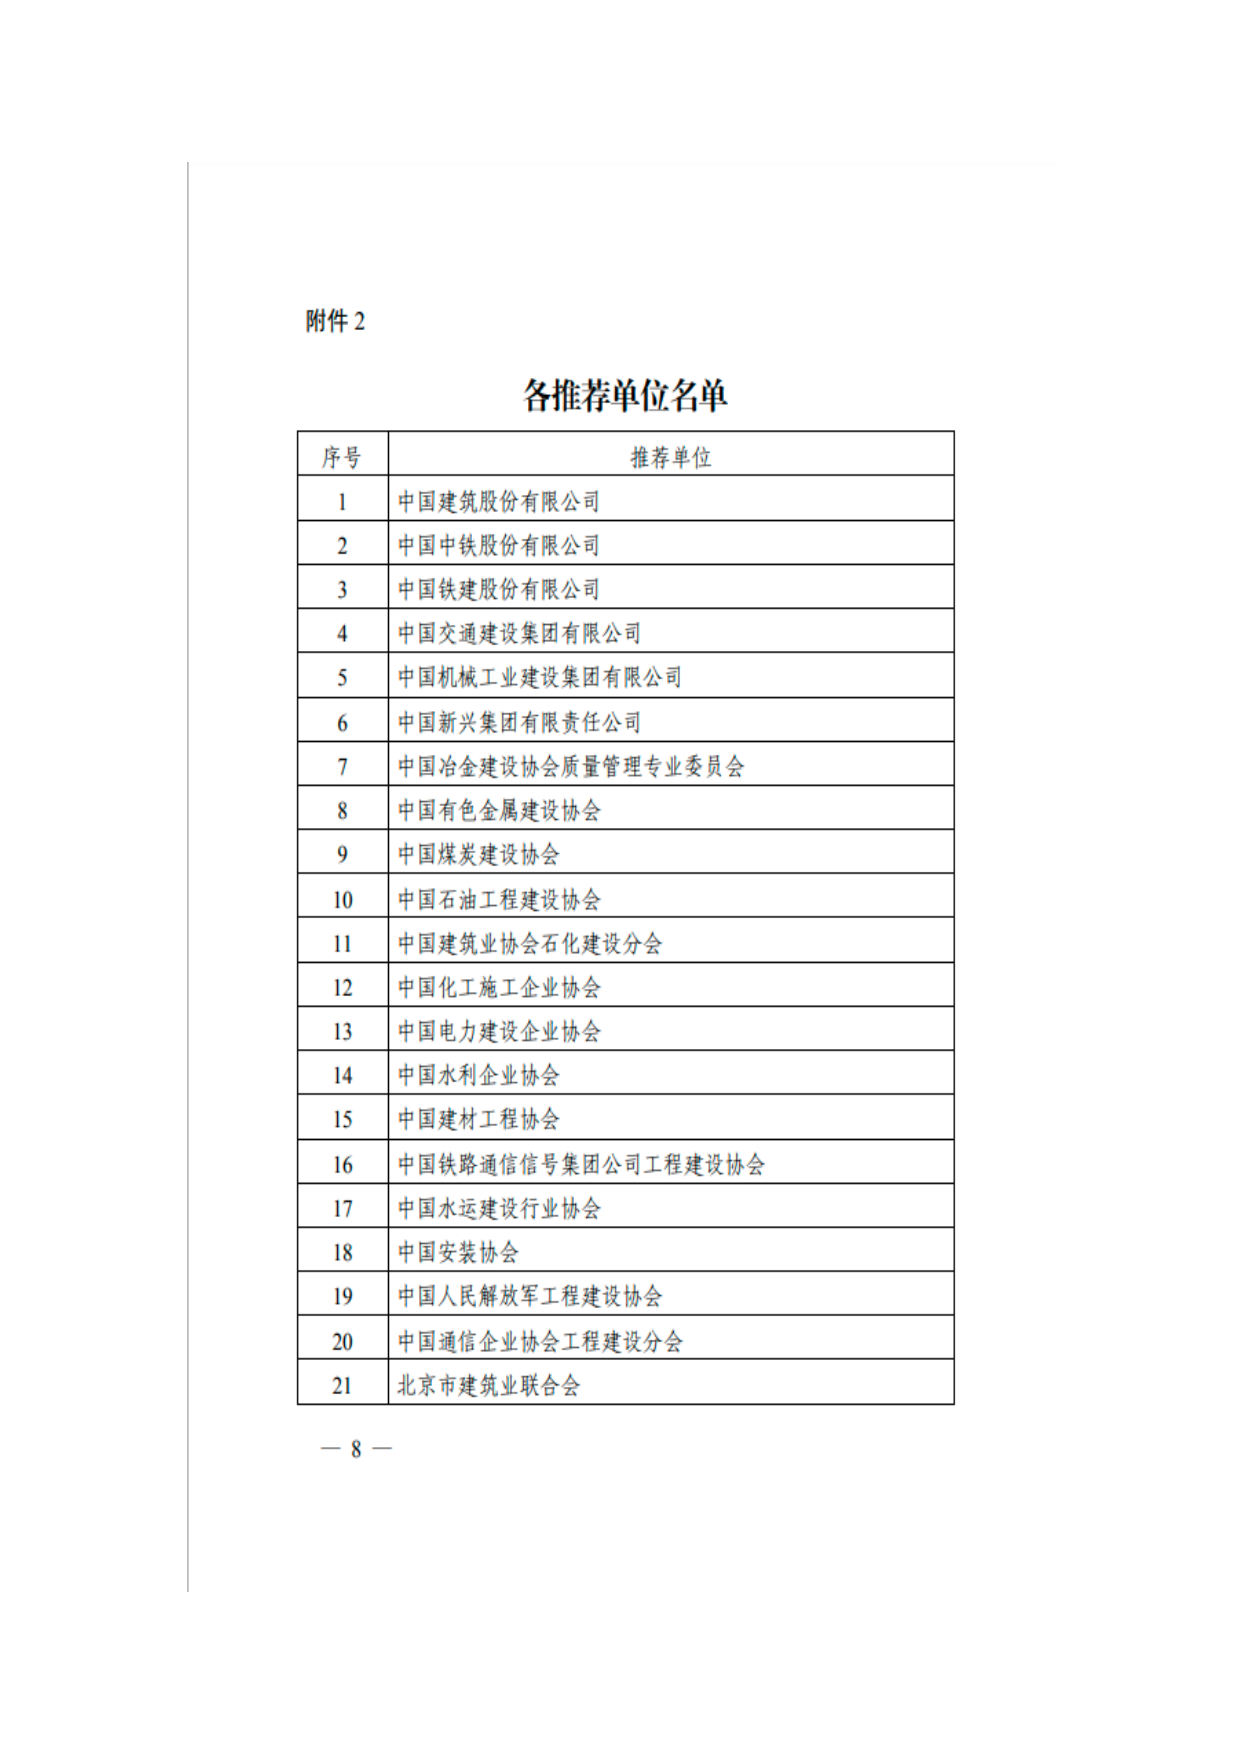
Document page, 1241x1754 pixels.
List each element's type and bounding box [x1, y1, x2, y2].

picture [187, 162, 1057, 1592]
